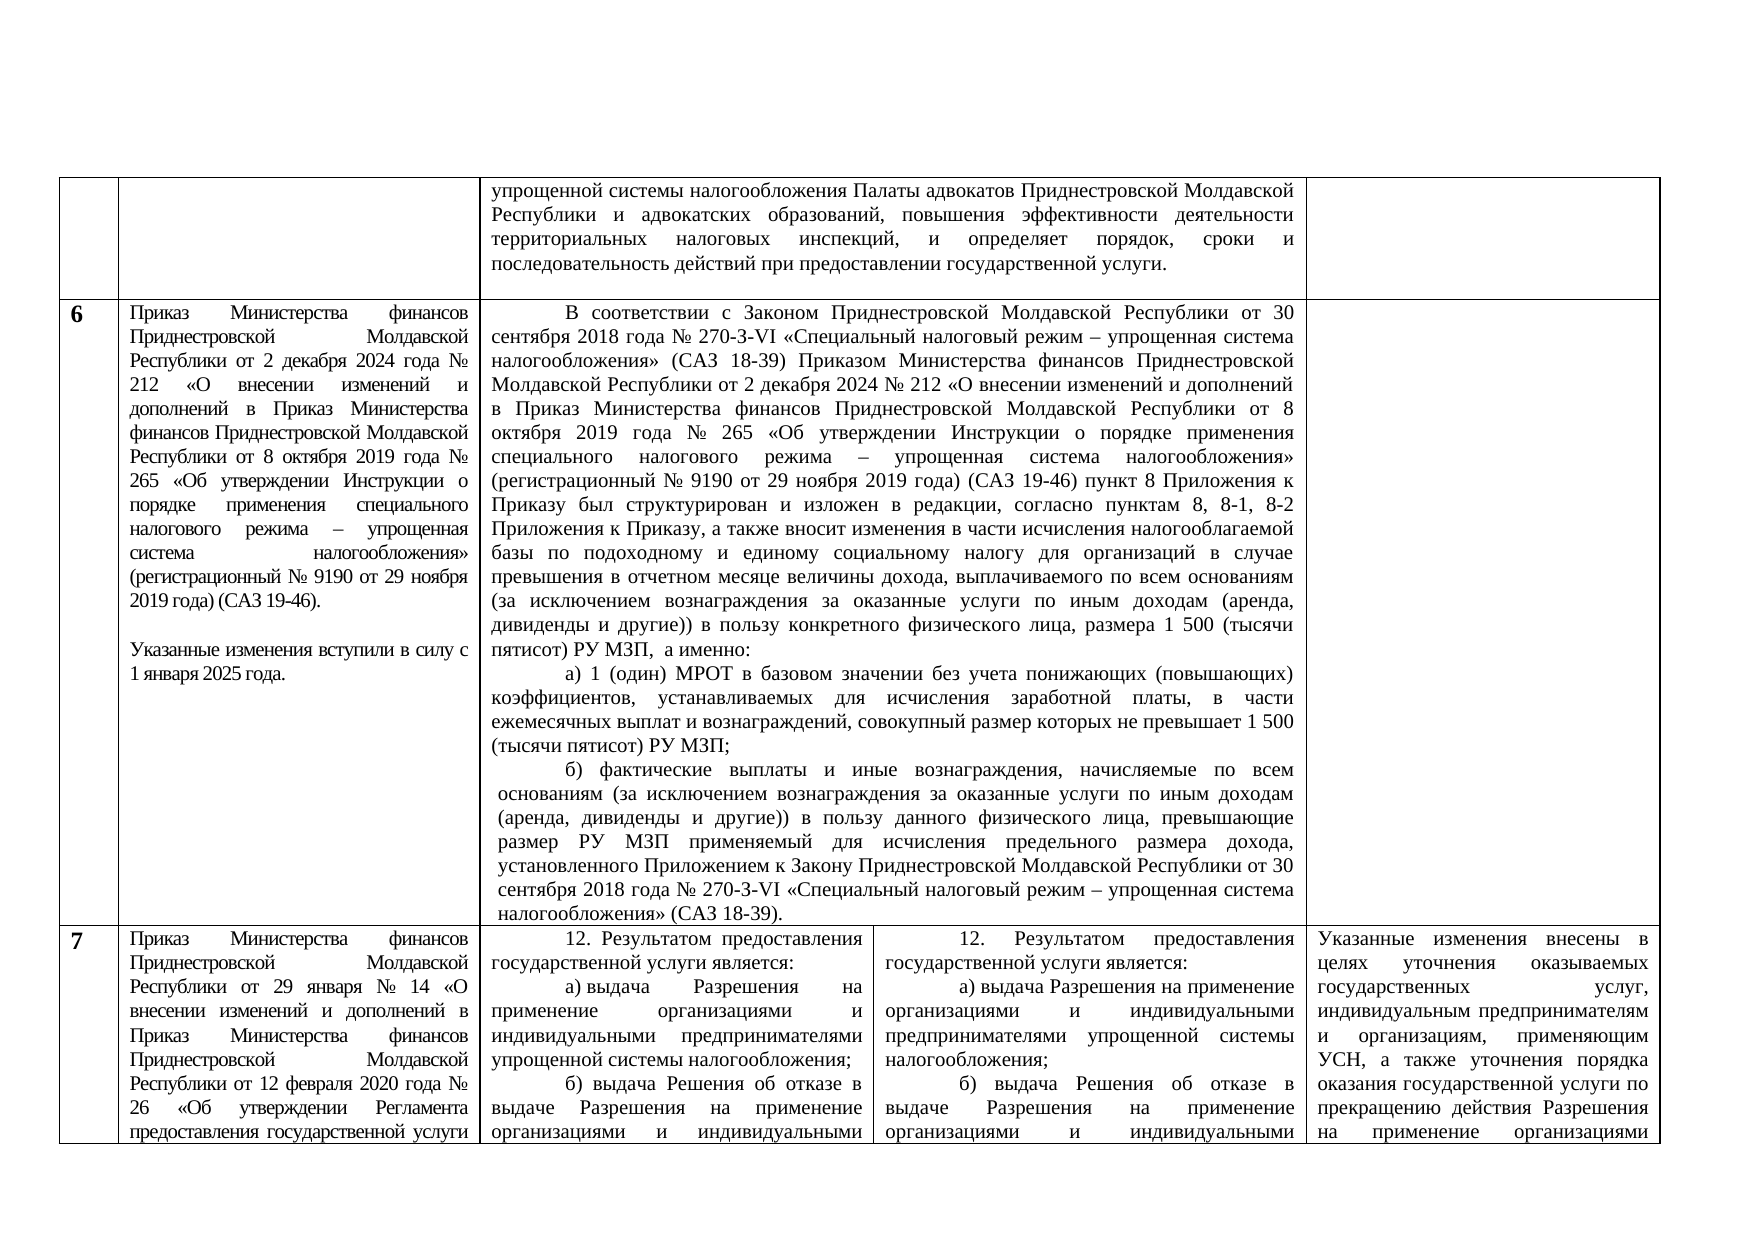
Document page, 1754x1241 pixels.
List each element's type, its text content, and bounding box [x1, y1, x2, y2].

table_cell 5 [60, 178, 118, 298]
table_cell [1307, 926, 1659, 1143]
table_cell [874, 926, 1306, 1143]
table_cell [481, 926, 873, 1143]
table_cell В соответствии с Законом Приднестровской Молдавской Республики от 30 сентября 2018 года № 270-З-VI «Специальный налоговый режим – упрощенная система налогообложения» (САЗ 18-39) Приказом Министерства финансов Приднестровской Молдавской Республики от 2 декабря 2024 № 212 «О внесении изменений и дополнений в Приказ Министерства финансов Приднестровской Молдавской Республики от 8 октября 2019 года № 265 «Об утверждении Инструкции о порядке применения специального налогового режима – упрощенная система налогообложения» (регистрационный № 9190 от 29 ноября 2019 года) (САЗ 19-46) пункт 8 Приложения к Приказу был структурирован и изложен в редакции, согласно пунктам 8, 8-1, 8-2 Приложения к Приказу, а также вносит изменения в части исчисления налогооблагаемой базы по подоходному и единому социальному налогу для организаций в случае превышения в отчетном месяце величины дохода, выплачиваемого по всем основаниям (за исключением вознаграждения за оказанные услуги по иным доходам (аренда, дивиденды и другие)) в пользу конкретного физического лица, размера 1 500 (тысячи пятисот) РУ МЗП, а именно: а) 1 (один) МРОТ в базовом значении без учета понижающих (повышающих) коэффициентов, устанавливаемых для исчисления заработной платы, в части ежемесячных выплат и вознаграждений, совокупный размер которых не превышает 1 500 (тысячи пятисот) РУ МЗП; б) фактические выплаты и иные вознаграждения, начисляемые по всем основаниям (за исключением вознаграждения за оказанные услуги по иным доходам (аренда, дивиденды и другие)) в пользу данного физического лица, превышающие размер РУ МЗП применяемый для исчисления предельного размера дохода, установленного Приложением к Закону Приднестровской Молдавской Республики от 30 сентября 2018 года № 270-З-VI «Специальный налоговый режим – упрощенная система налогообложения» (САЗ 18-39). [481, 300, 1306, 925]
table_cell 7 [60, 926, 118, 1143]
table_cell Приказ Министерства финансов Приднестровской Молдавской Республики от 2 декабря 2024 года № 212 «О внесении изменений и дополнений в Приказ Министерства финансов Приднестровской Молдавской Республики от 8 октября 2019 года № 265 «Об утверждении Инструкции о порядке применения специального налогового режима – упрощенная система налогообложения» (регистрационный № 9190 от 29 ноября 2019 года) (САЗ 19-46). Указанные изменения вступили в силу с 1 января 2025 года. [119, 300, 479, 925]
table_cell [119, 178, 479, 298]
table_cell [1307, 300, 1659, 925]
table_cell 6 [60, 300, 118, 925]
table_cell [119, 926, 479, 1143]
table_cell [1307, 178, 1659, 298]
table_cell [481, 178, 1306, 298]
